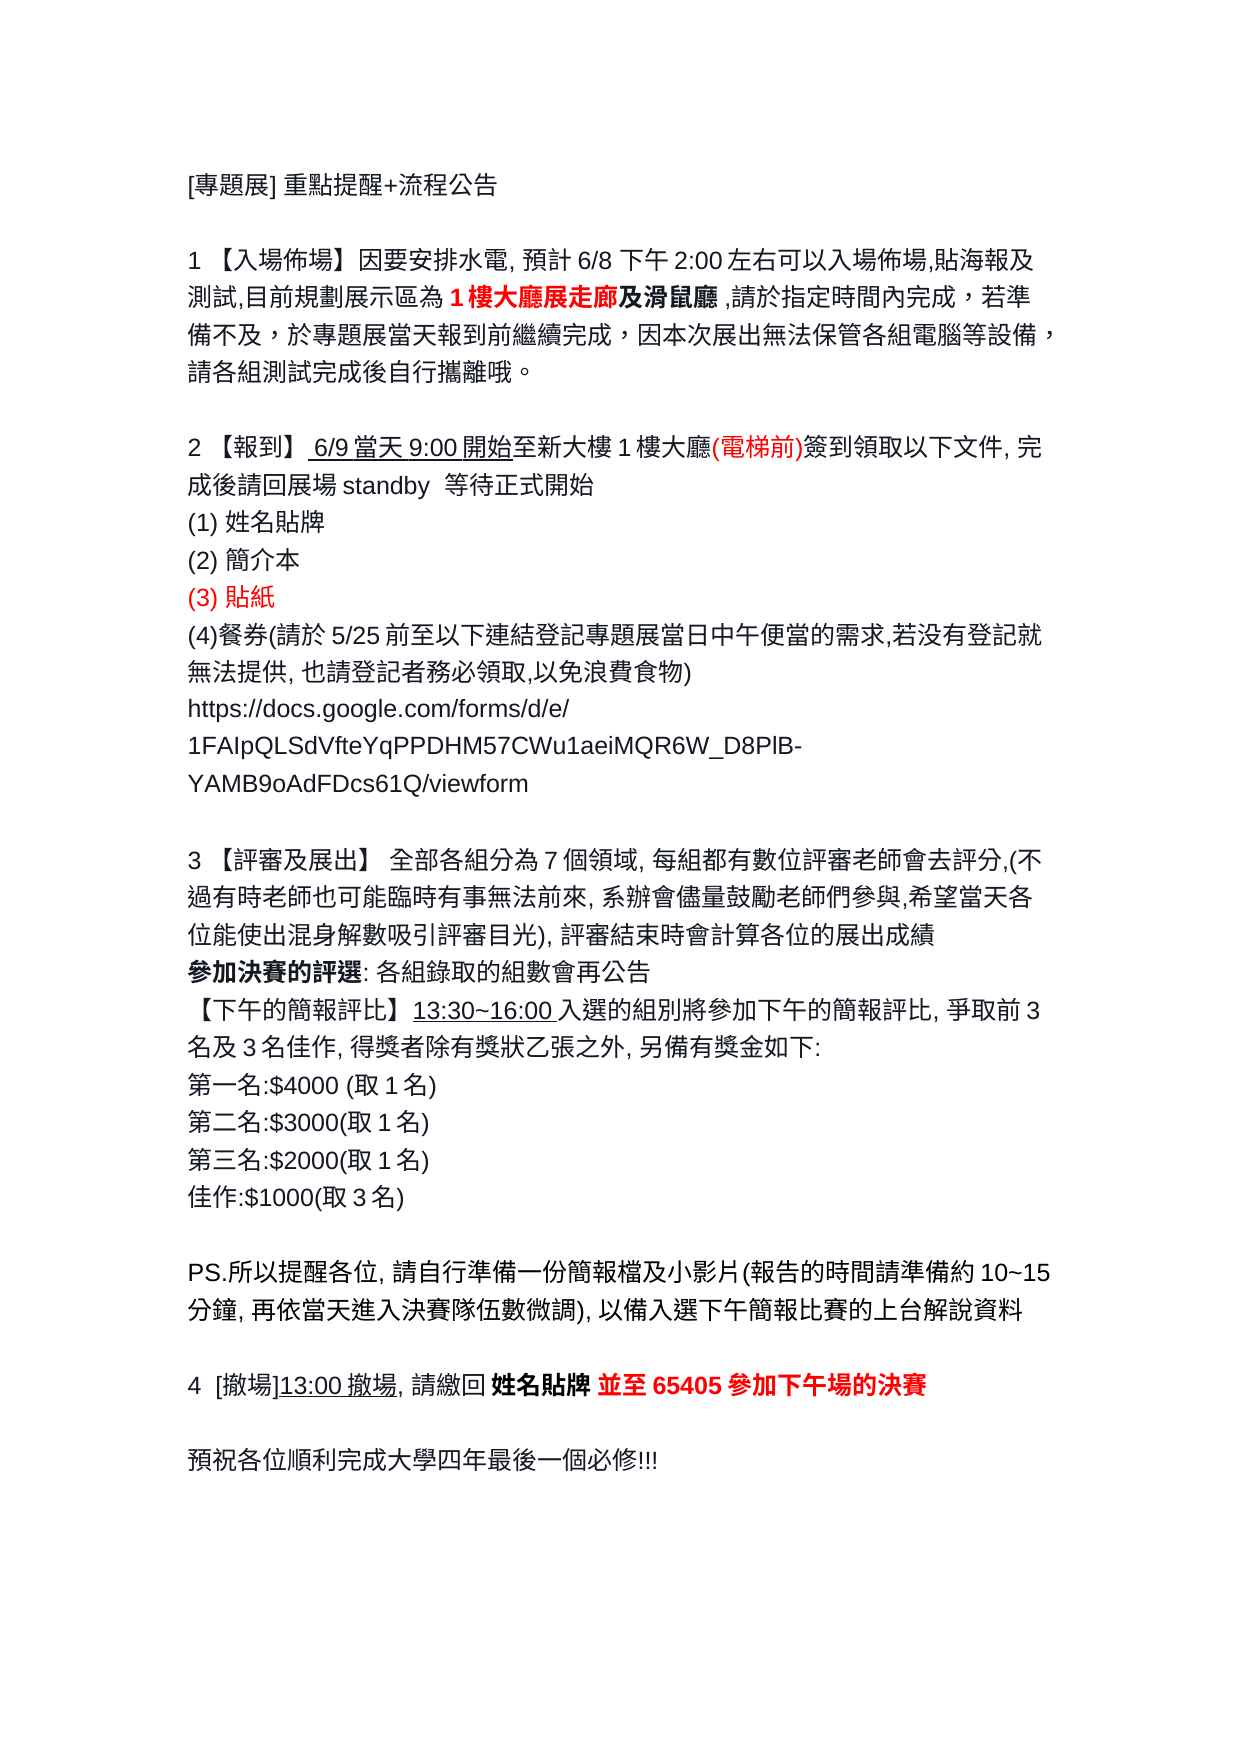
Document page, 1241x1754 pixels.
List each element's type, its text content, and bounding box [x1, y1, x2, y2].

text [專題展] 重點提醒+流程公告 [187, 164, 1053, 202]
text 2 【報到】 6/9當天9:00開始至新大樓1樓大廳(電梯前)簽到領取以下文件, 完成後請回展場standby 等待正式開始 [187, 427, 1053, 502]
text 【下午的簡報評比】13:30~16:00入選的組別將參加下午的簡報評比, 爭取前3名及3名佳作, 得獎者除有獎狀乙張之外, 另備有獎金如下: [187, 989, 1053, 1064]
text (4)餐券(請於5/25前至以下連結登記專題展當日中午便當的需求,若没有登記就無法提供, 也請登記者務必領取,以免浪費食物) [187, 614, 1053, 689]
text 參加決賽的評選: 各組錄取的組數會再公告 [187, 952, 1053, 989]
text (2) 簡介本 [187, 539, 1053, 577]
text 4 [撤場]13:00撤場, 請繳回 姓名貼牌 並至65405參加下午場的決賽 [187, 1364, 1053, 1402]
text PS.所以提醒各位, 請自行準備一份簡報檔及小影片(報告的時間請準備約10~15分鐘, 再依當天進入決賽隊伍數微調), 以備入選下午簡報比賽的上台解說資料 [187, 1252, 1053, 1327]
text 第三名:$2000(取1名) [187, 1139, 1053, 1177]
text 預祝各位順利完成大學四年最後一個必修!!! [187, 1439, 1053, 1477]
text 1 【入場佈場】因要安排水電, 預計6/8 下午2:00左右可以入場佈場,貼海報及測試,目前規劃展示區為1樓大廳展走廊及滑鼠廳 ,請於指定時間內完成，若準備不及，於專題展當天報到前繼續完成，因本次展出無法保管各組電腦等設備，請各組測試完成後自行攜離哦。 [187, 239, 1053, 389]
text 佳作:$1000(取3名) [187, 1177, 1053, 1214]
text https://docs.google.com/forms/d/e/1FAIpQLSdVfteYqPPDHM57CWu1aeiMQR6W_D8PlB-YAMB9oAdFDcs61Q/viewform [187, 689, 1053, 802]
text 3 【評審及展出】 全部各組分為7個領域, 每組都有數位評審老師會去評分,(不過有時老師也可能臨時有事無法前來, 系辦會儘量鼓勵老師們參與,希望當天各位能使出混身解數吸引評審目光), 評審結束時會計算各位的展出成績 [187, 839, 1053, 952]
text 第二名:$3000(取1名) [187, 1102, 1053, 1139]
text (1) 姓名貼牌 [187, 502, 1053, 539]
text (3) 貼紙 [187, 577, 1053, 614]
text 第一名:$4000 (取1名) [187, 1064, 1053, 1102]
